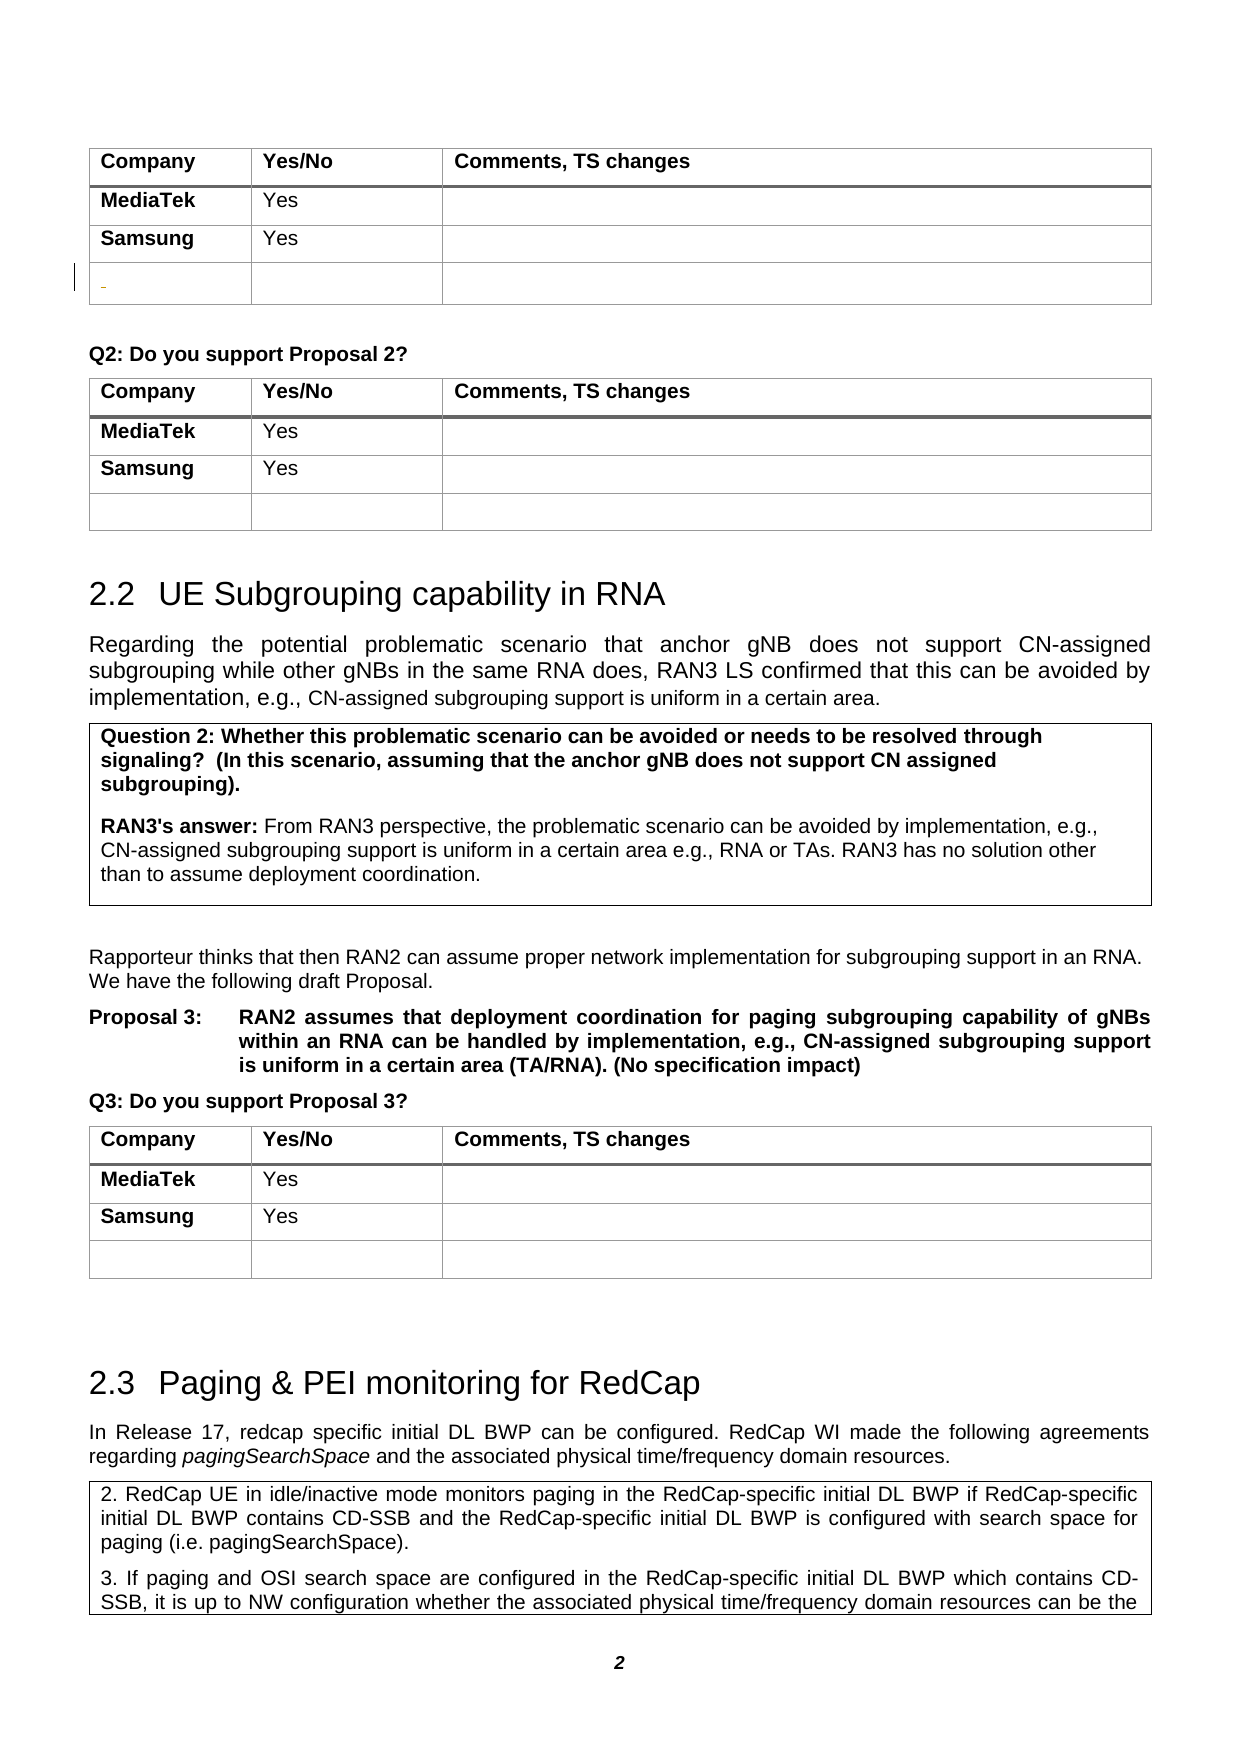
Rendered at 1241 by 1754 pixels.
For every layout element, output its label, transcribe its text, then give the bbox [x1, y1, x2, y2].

text In Release 17, redcap specific initial DL BWP can be configured. RedCap WI made the following agreements regarding pagingSearchSpace and the associated physical time/frequency domain resources. [89, 1420, 1152, 1468]
table_cell [443, 188, 1151, 225]
table_header Company [90, 1127, 251, 1163]
table_header Yes/No [252, 379, 442, 415]
table_cell Yes [252, 226, 442, 262]
table_cell Yes [252, 188, 442, 225]
table_cell [252, 1241, 442, 1278]
table_cell MediaTek [90, 419, 251, 455]
table_cell Samsung [90, 226, 251, 262]
table_header Comments, TS changes [443, 1127, 1151, 1163]
subtitle UE Subgrouping capability in RNA [89, 574, 1152, 612]
text Proposal 3: RAN2 assumes that deployment coordination for paging subgrouping capability of gNBs within an RNA can be handled by implementation, e.g., CN-assigned subgrouping support is uniform in a certain area (TA/RNA). (No specification impact) [89, 1005, 1152, 1077]
table_header Yes/No [252, 1127, 442, 1163]
table_cell Yes [252, 1204, 442, 1240]
table_cell Yes [252, 1166, 442, 1203]
table_cell [252, 263, 442, 304]
table_cell MediaTek [90, 1166, 251, 1203]
text Q2: Do you support Proposal 2? [89, 341, 1152, 365]
text Q3: Do you support Proposal 3? [89, 1089, 1152, 1113]
table_cell [443, 494, 1151, 530]
text Regarding the potential problematic scenario that anchor gNB does not support CN-assigned subgrouping while other gNBs in the same RNA does, RAN3 LS confirmed that this can be avoided by implementation, e.g., CN-assigned subgrouping support is uniform in a certain area. [89, 631, 1152, 710]
table_cell Samsung [90, 1204, 251, 1240]
table_header Comments, TS changes [443, 379, 1151, 415]
table_cell [443, 1166, 1151, 1203]
text Rapporteur thinks that then RAN2 can assume proper network implementation for subgrouping support in an RNA. We have the following draft Proposal. [89, 944, 1152, 992]
table_cell [443, 419, 1151, 455]
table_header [90, 1482, 1151, 1614]
table_header Comments, TS changes [443, 149, 1151, 185]
table_header Yes/No [252, 149, 442, 185]
table_cell [252, 494, 442, 530]
table_header Company [90, 149, 251, 185]
table_cell [90, 263, 251, 304]
subtitle Paging & PEI monitoring for RedCap [89, 1363, 1152, 1401]
table_cell MediaTek [90, 188, 251, 225]
table_cell [443, 226, 1151, 262]
table_cell [443, 1204, 1151, 1240]
table_cell [90, 1241, 251, 1278]
table_cell Samsung [90, 456, 251, 492]
table_cell [90, 494, 251, 530]
table_header Company [90, 379, 251, 415]
table_cell [443, 263, 1151, 304]
table_cell Yes [252, 456, 442, 492]
table_cell [443, 1241, 1151, 1278]
table_cell Yes [252, 419, 442, 455]
table_header Question 2: Whether this problematic scenario can be avoided or needs to be resolved through signaling? (In this scenario, assuming that the anchor gNB does not support CN assigned subgrouping). RAN3's answer: From RAN3 perspective, the problematic scenario can be avoided by implementation, e.g., CN-assigned subgrouping support is uniform in a certain area e.g., RNA or TAs. RAN3 has no solution other than to assume deployment coordination. [90, 724, 1151, 905]
table_cell [443, 456, 1151, 492]
